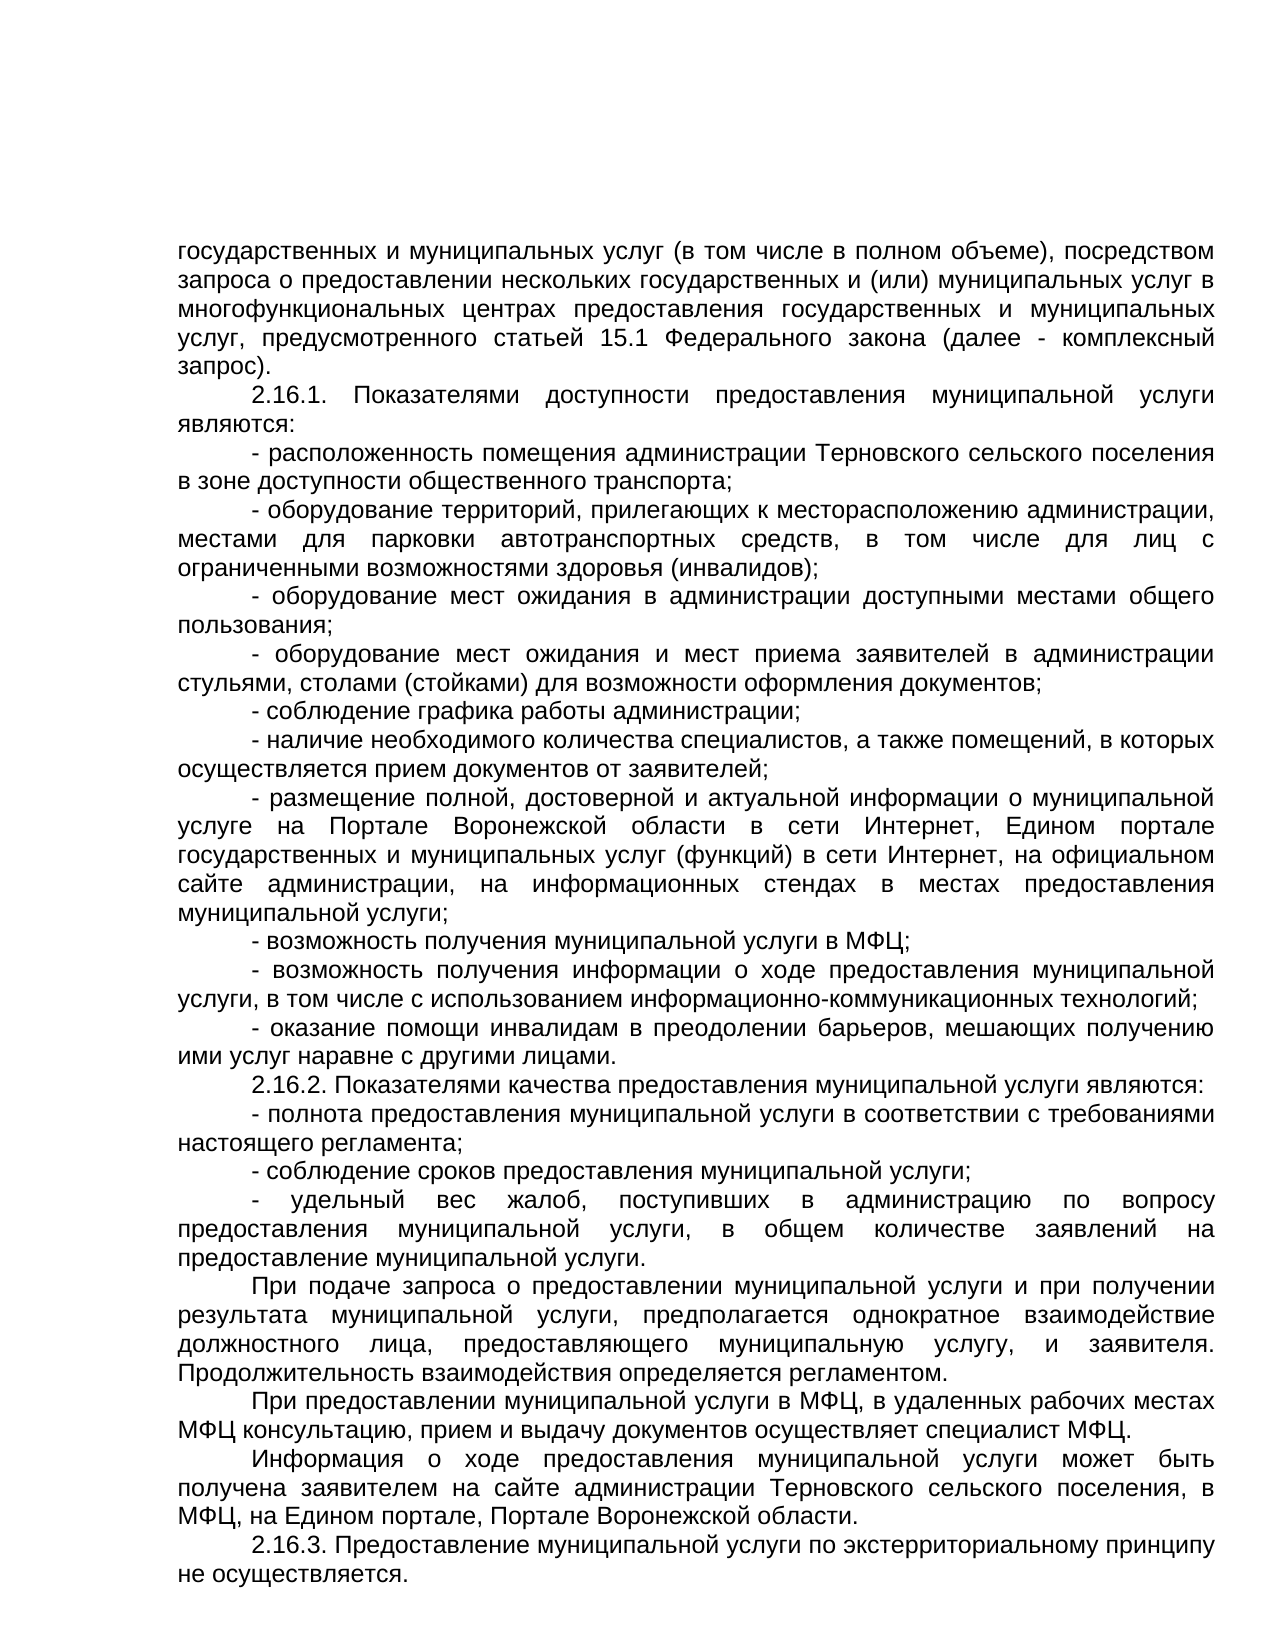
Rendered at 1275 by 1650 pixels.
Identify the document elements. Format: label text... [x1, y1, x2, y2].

text - оборудование мест ожидания в администрации доступными местами общего пользования; [177, 581, 1216, 639]
text - наличие необходимого количества специалистов, а также помещений, в которых осуществляется прием документов от заявителей; [177, 725, 1216, 782]
text - оказание помощи инвалидам в преодолении барьеров, мешающих получению ими услуг наравне с другими лицами. [177, 1012, 1216, 1070]
text - полнота предоставления муниципальной услуги в соответствии с требованиями настоящего регламента; [177, 1099, 1216, 1156]
text - размещение полной, достоверной и актуальной информации о муниципальной услуге на Портале Воронежской области в сети Интернет, Едином портале государственных и муниципальных услуг (функций) в сети Интернет, на официальном сайте администрации, на информационных стендах в местах предоставления муниципальной услуги; [177, 782, 1216, 926]
text - возможность получения муниципальной услуги в МФЦ; [177, 926, 1216, 955]
text - удельный вес жалоб, поступивших в администрацию по вопросу предоставления муниципальной услуги, в общем количестве заявлений на предоставление муниципальной услуги. [177, 1185, 1216, 1271]
text Информация о ходе предоставления муниципальной услуги может быть получена заявителем на сайте администрации Терновского сельского поселения, в МФЦ, на Едином портале, Портале Воронежской области. [177, 1444, 1216, 1530]
text При предоставлении муниципальной услуги в МФЦ, в удаленных рабочих местах МФЦ консультацию, прием и выдачу документов осуществляет специалист МФЦ. [177, 1386, 1216, 1444]
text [177, 236, 1216, 380]
text - соблюдение графика работы администрации; [177, 696, 1216, 725]
text - расположенность помещения администрации Терновского сельского поселения в зоне доступности общественного транспорта; [177, 437, 1216, 495]
text - оборудование территорий, прилегающих к месторасположению администрации, местами для парковки автотранспортных средств, в том числе для лиц с ограниченными возможностями здоровья (инвалидов); [177, 495, 1216, 581]
text 2.16.1. Показателями доступности предоставления муниципальной услуги являются: [177, 380, 1216, 437]
text 2.16.3. Предоставление муниципальной услуги по экстерриториальному принципу не осуществляется. [177, 1530, 1216, 1587]
text При подаче запроса о предоставлении муниципальной услуги и при получении результата муниципальной услуги, предполагается однократное взаимодействие должностного лица, предоставляющего муниципальную услугу, и заявителя. Продолжительность взаимодействия определяется регламентом. [177, 1271, 1216, 1386]
text - оборудование мест ожидания и мест приема заявителей в администрации стульями, столами (стойками) для возможности оформления документов; [177, 639, 1216, 696]
text 2.16.2. Показателями качества предоставления муниципальной услуги являются: [177, 1070, 1216, 1099]
text - соблюдение сроков предоставления муниципальной услуги; [177, 1156, 1216, 1185]
text - возможность получения информации о ходе предоставления муниципальной услуги, в том числе с использованием информационно-коммуникационных технологий; [177, 955, 1216, 1012]
